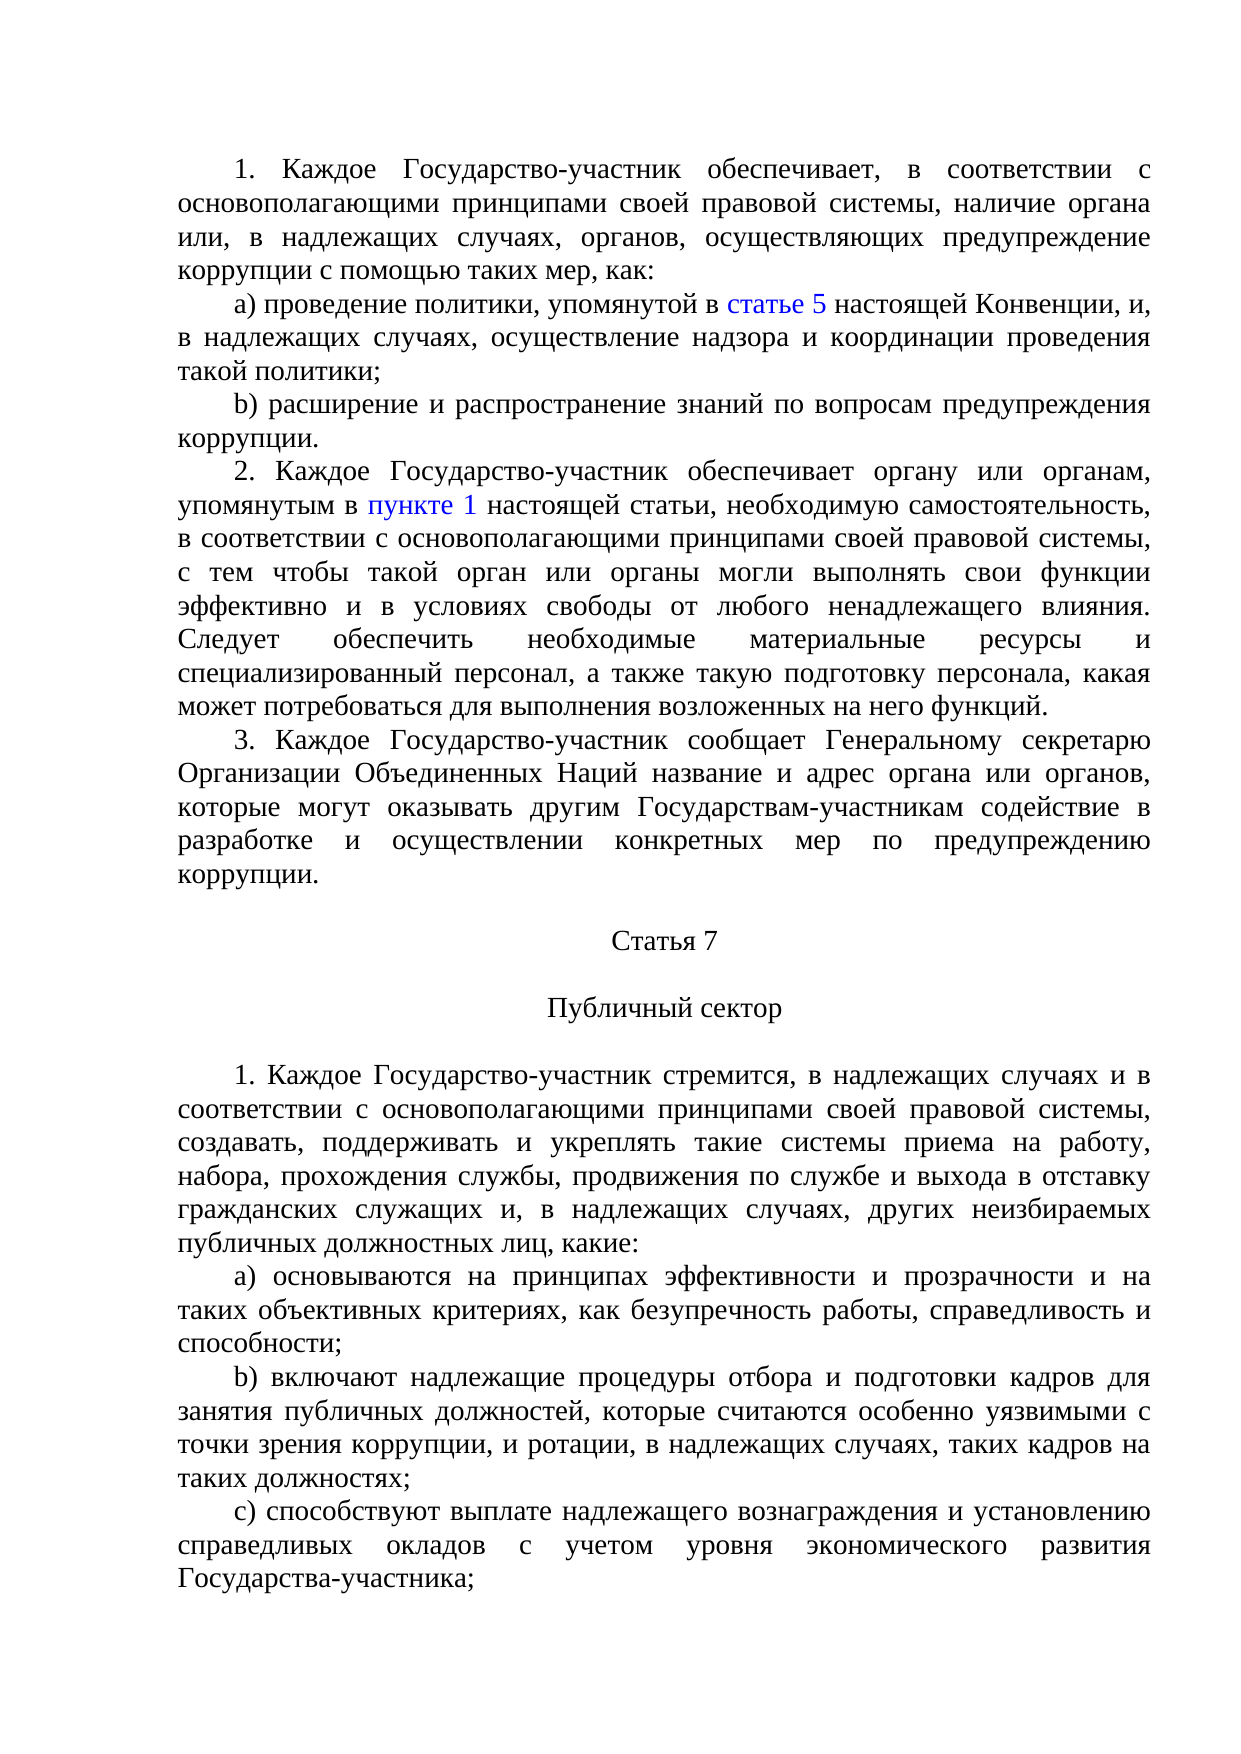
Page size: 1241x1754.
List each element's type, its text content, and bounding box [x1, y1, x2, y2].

text b) расширение и распространение знаний по вопросам предупреждения коррупции. [177, 386, 1152, 453]
text 3. Каждое Государство-участник сообщает Генеральному секретарю Организации Объединенных Наций название и адрес органа или органов, которые могут оказывать другим Государствам-участникам содействие в разработке и осуществлении конкретных мер по предупреждению коррупции. [177, 722, 1152, 889]
text a) проведение политики, упомянутой в статье 5 настоящей Конвенции, и, в надлежащих случаях, осуществление надзора и координации проведения такой политики; [177, 286, 1152, 386]
text Публичный сектор [177, 990, 1152, 1024]
text c) способствуют выплате надлежащего вознаграждения и установлению справедливых окладов с учетом уровня экономического развития Государства-участника; [177, 1493, 1152, 1594]
text Статья 7 [177, 923, 1152, 957]
text a) основываются на принципах эффективности и прозрачности и на таких объективных критериях, как безупречность работы, справедливость и способности; [177, 1258, 1152, 1359]
text b) включают надлежащие процедуры отбора и подготовки кадров для занятия публичных должностей, которые считаются особенно уязвимыми с точки зрения коррупции, и ротации, в надлежащих случаях, таких кадров на таких должностях; [177, 1359, 1152, 1493]
text 1. Каждое Государство-участник стремится, в надлежащих случаях и в соответствии с основополагающими принципами своей правовой системы, создавать, поддерживать и укреплять такие системы приема на работу, набора, прохождения службы, продвижения по службе и выхода в отставку гражданских служащих и, в надлежащих случаях, других неизбираемых публичных должностных лиц, какие: [177, 1057, 1152, 1258]
text 1. Каждое Государство-участник обеспечивает, в соответствии с основополагающими принципами своей правовой системы, наличие органа или, в надлежащих случаях, органов, осуществляющих предупреждение коррупции с помощью таких мер, как: [177, 152, 1152, 286]
text 2. Каждое Государство-участник обеспечивает органу или органам, упомянутым в пункте 1 настоящей статьи, необходимую самостоятельность, в соответствии с основополагающими принципами своей правовой системы, с тем чтобы такой орган или органы могли выполнять свои функции эффективно и в условиях свободы от любого ненадлежащего влияния. Следует обеспечить необходимые материальные ресурсы и специализированный персонал, а также такую подготовку персонала, какая может потребоваться для выполнения возложенных на него функций. [177, 453, 1152, 722]
